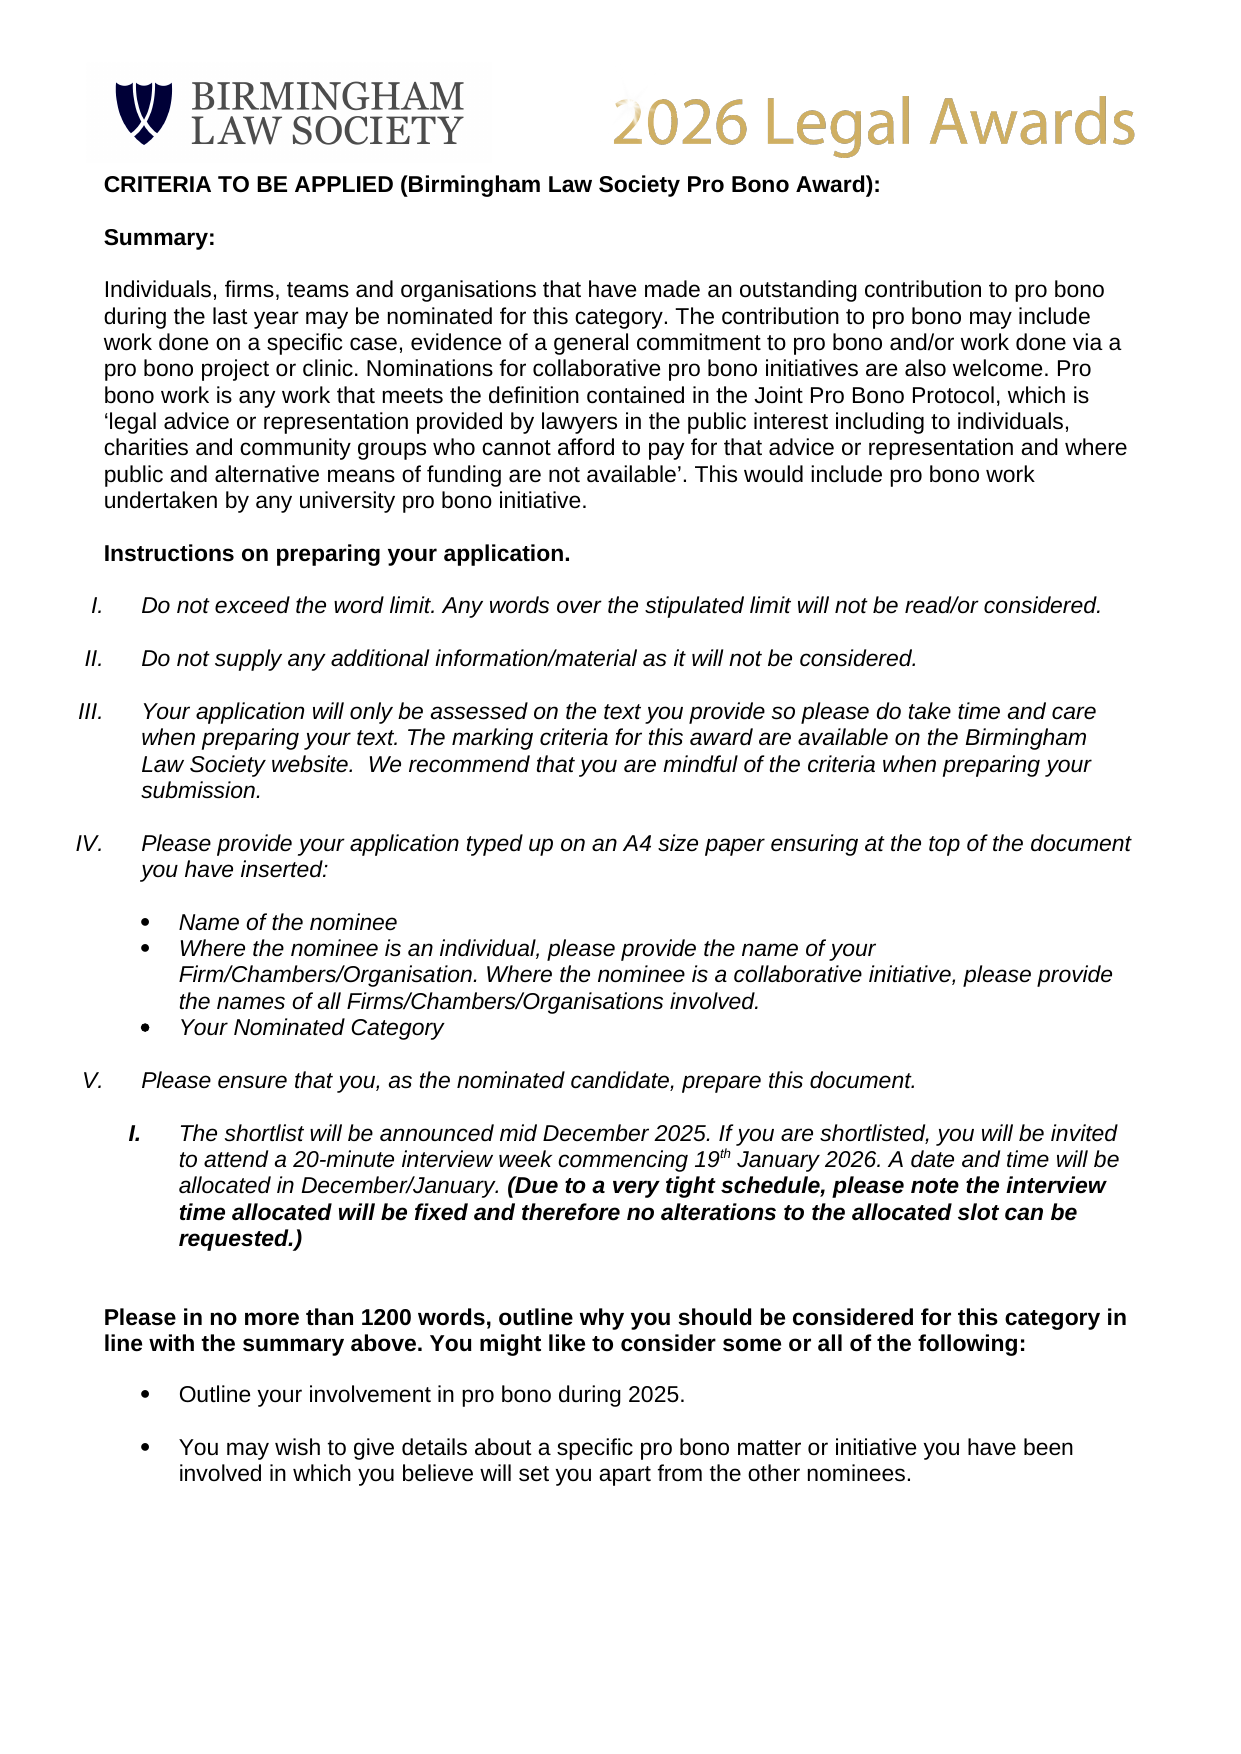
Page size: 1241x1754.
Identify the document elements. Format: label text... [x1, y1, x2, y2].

list Do not supply any additional information/material as it will not be considered. [103, 645, 1137, 672]
picture [86, 62, 492, 163]
list Your application will only be assessed on the text you provide so please do take time and care when preparing your text. The marking criteria for this award are available on the Birmingham Law Society website. We recommend that you are mindful of the criteria when preparing your submission. [103, 698, 1137, 803]
list Please provide your application typed up on an A4 size paper ensuring at the top of the document you have inserted: [103, 830, 1137, 882]
list The shortlist will be announced mid December 2025. If you are shortlisted, you will be invited to attend a 20-minute interview week commencing 19th January 2026. A date and time will be allocated in December/January. (Due to a very tight schedule, please note the interview time allocated will be fixed and therefore no alterations to the allocated slot can be requested.) [141, 1119, 1137, 1251]
list Name of the nominee [141, 909, 1137, 935]
text Summary: [103, 223, 1137, 250]
text Instructions on preparing your application. [103, 540, 1137, 566]
list Where the nominee is an individual, please provide the name of your Firm/Chambers/Organisation. Where the nominee is a collaborative initiative, please provide the names of all Firms/Chambers/Organisations involved. [141, 935, 1137, 1014]
text CRITERIA TO BE APPLIED (Birmingham Law Society Pro Bono Award): [103, 171, 1137, 197]
list You may wish to give details about a specific pro bono matter or initiative you have been involved in which you believe will set you apart from the other nominees. [141, 1433, 1137, 1486]
list Outline your involvement in pro bono during 2025. [141, 1381, 1137, 1407]
list Please ensure that you, as the nominated candidate, prepare this document. [103, 1067, 1137, 1093]
text Individuals, firms, teams and organisations that have made an outstanding contribution to pro bono during the last year may be nominated for this category. The contribution to pro bono may include work done on a specific case, evidence of a general commitment to pro bono and/or work done via a pro bono project or clinic. Nominations for collaborative pro bono initiatives are also welcome. Pro bono work is any work that meets the definition contained in the Joint Pro Bono Protocol, which is ‘legal advice or representation provided by lawyers in the public interest including to individuals, charities and community groups who cannot afford to pay for that advice or representation and where public and alternative means of funding are not available’. This would include pro bono work undertaken by any university pro bono initiative. [103, 276, 1137, 513]
text Please in no more than 1200 words, outline why you should be considered for this category in line with the summary above. You might like to consider some or all of the following: [103, 1304, 1137, 1357]
list Your Nominated Category [141, 1014, 1137, 1041]
list Do not exceed the word limit. Any words over the stipulated limit will not be read/or considered. [103, 592, 1137, 619]
picture [561, 50, 1137, 161]
